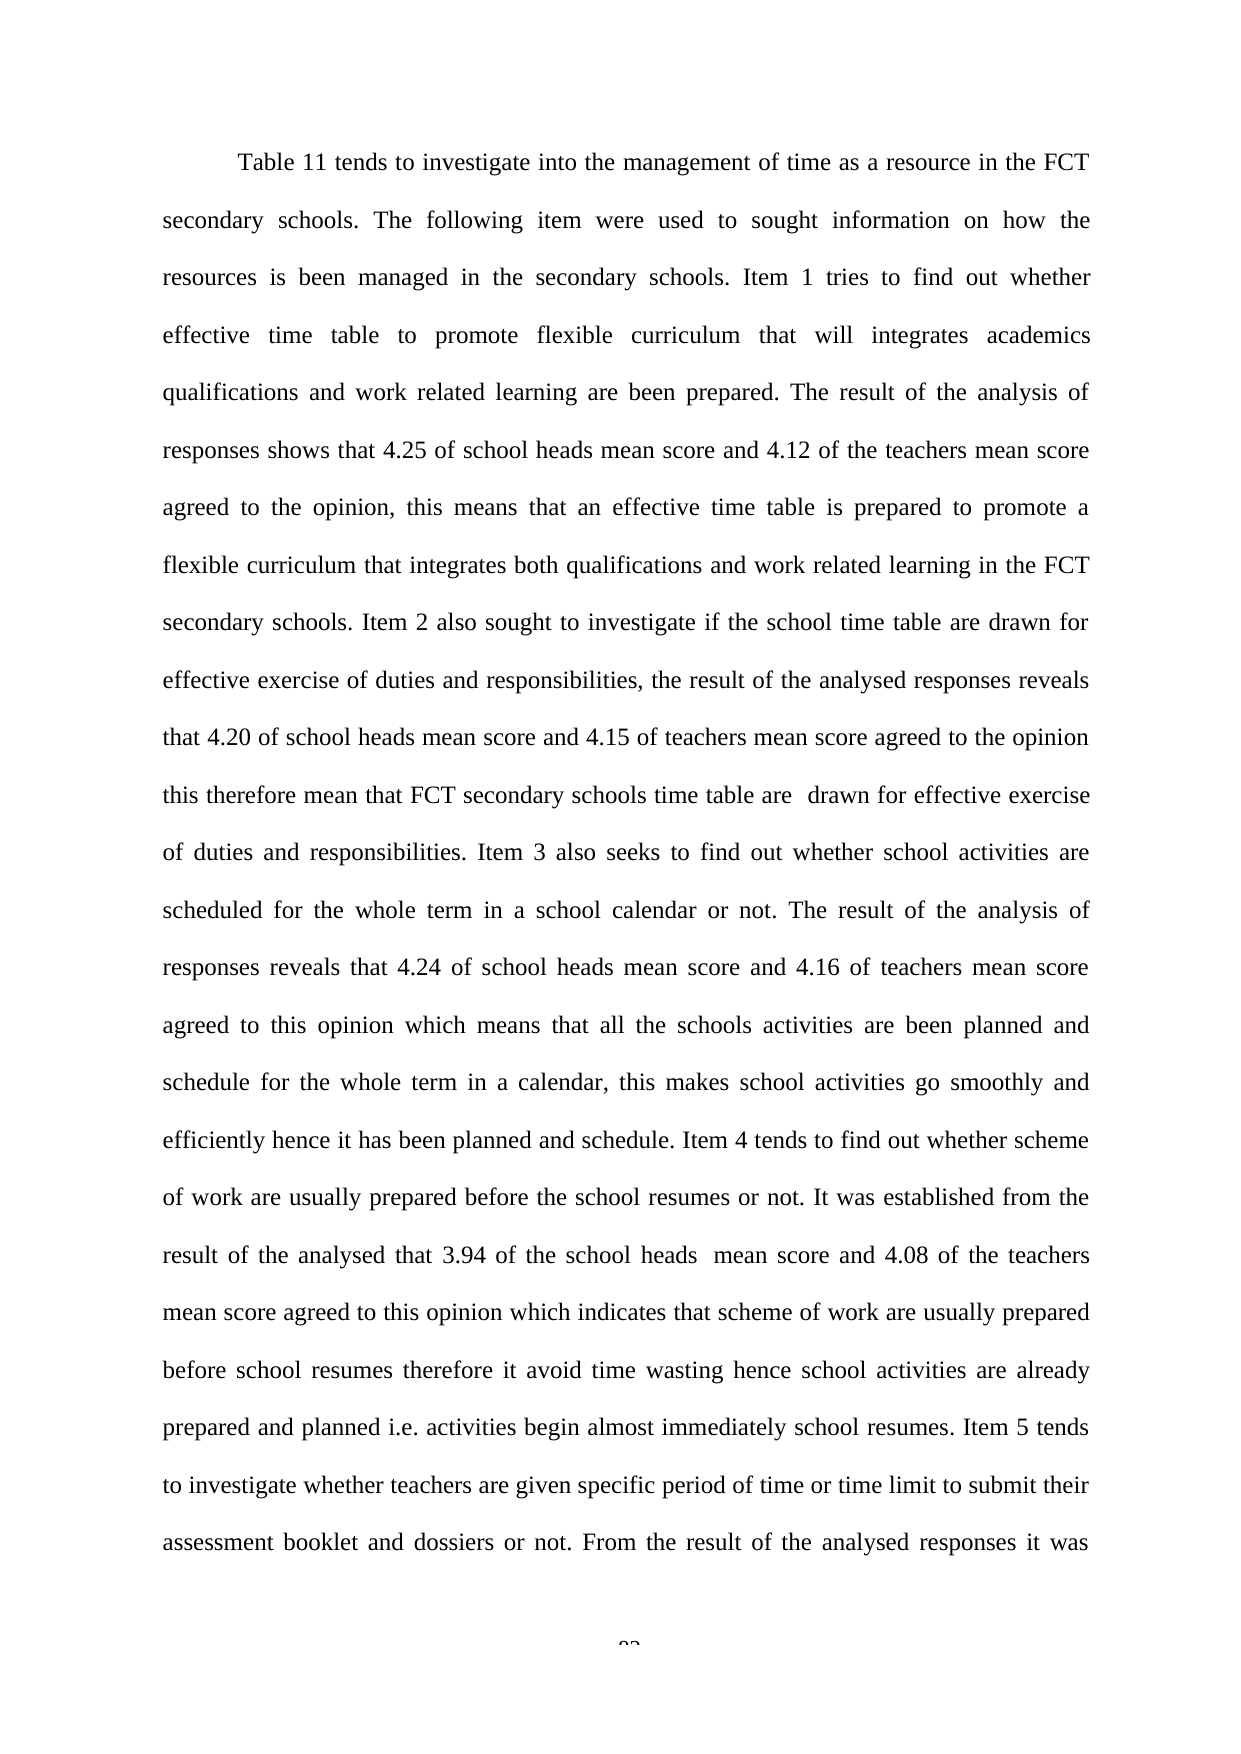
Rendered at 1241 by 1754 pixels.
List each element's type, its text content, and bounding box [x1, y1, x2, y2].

text Table 11 tends to investigate into the management of time as a resource in the FCT secondary schools. The following item were used to sought information on how the resources is been managed in the secondary schools. Item 1 tries to find out whether effective time table to promote flexible curriculum that will integrates academics qualifications and work related learning are been prepared. The result of the analysis of responses shows that 4.25 of school heads mean score and 4.12 of the teachers mean score agreed to the opinion, this means that an effective time table is prepared to promote a flexible curriculum that integrates both qualifications and work related learning in the FCT secondary schools. Item 2 also sought to investigate if the school time table are drawn for effective exercise of duties and responsibilities, the result of the analysed responses reveals that 4.20 of school heads mean score and 4.15 of teachers mean score agreed to the opinion this therefore mean that FCT secondary schools time table are drawn for effective exercise of duties and responsibilities. Item 3 also seeks to find out whether school activities are scheduled for the whole term in a school calendar or not. The result of the analysis of responses reveals that 4.24 of school heads mean score and 4.16 of teachers mean score agreed to this opinion which means that all the schools activities are been planned and schedule for the whole term in a calendar, this makes school activities go smoothly and efficiently hence it has been planned and schedule. Item 4 tends to find out whether scheme of work are usually prepared before the school resumes or not. It was established from the result of the analysed that 3.94 of the school heads mean score and 4.08 of the teachers mean score agreed to this opinion which indicates that scheme of work are usually prepared before school resumes therefore it avoid time wasting hence school activities are already prepared and planned i.e. activities begin almost immediately school resumes. Item 5 tends to investigate whether teachers are given specific period of time or time limit to submit their assessment booklet and dossiers or not. From the result of the analysed responses it was [162, 147, 1091, 1556]
